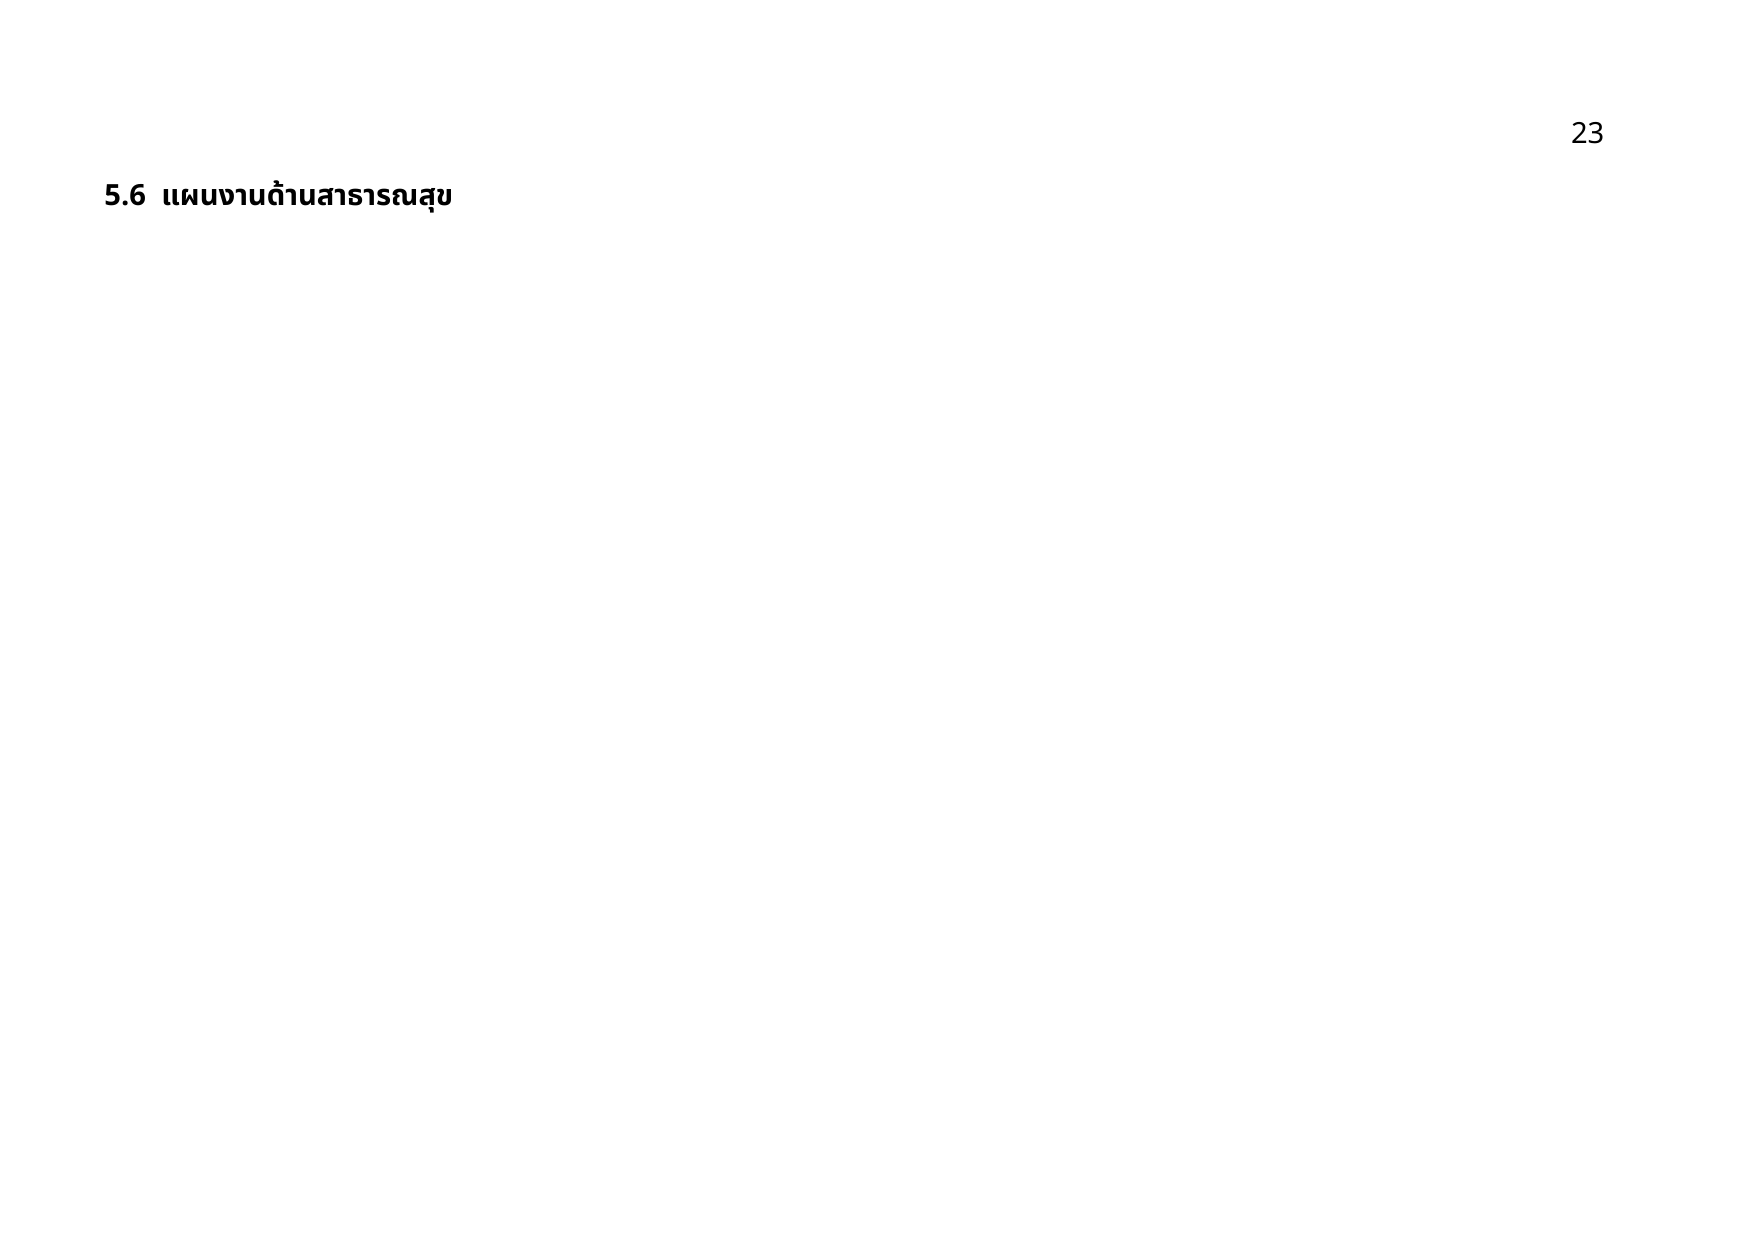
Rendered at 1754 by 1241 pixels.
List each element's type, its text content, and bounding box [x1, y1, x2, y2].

text 5.6 แผนงานด้านสาธารณสุข [74, 174, 1604, 219]
text 23 [74, 112, 1604, 152]
